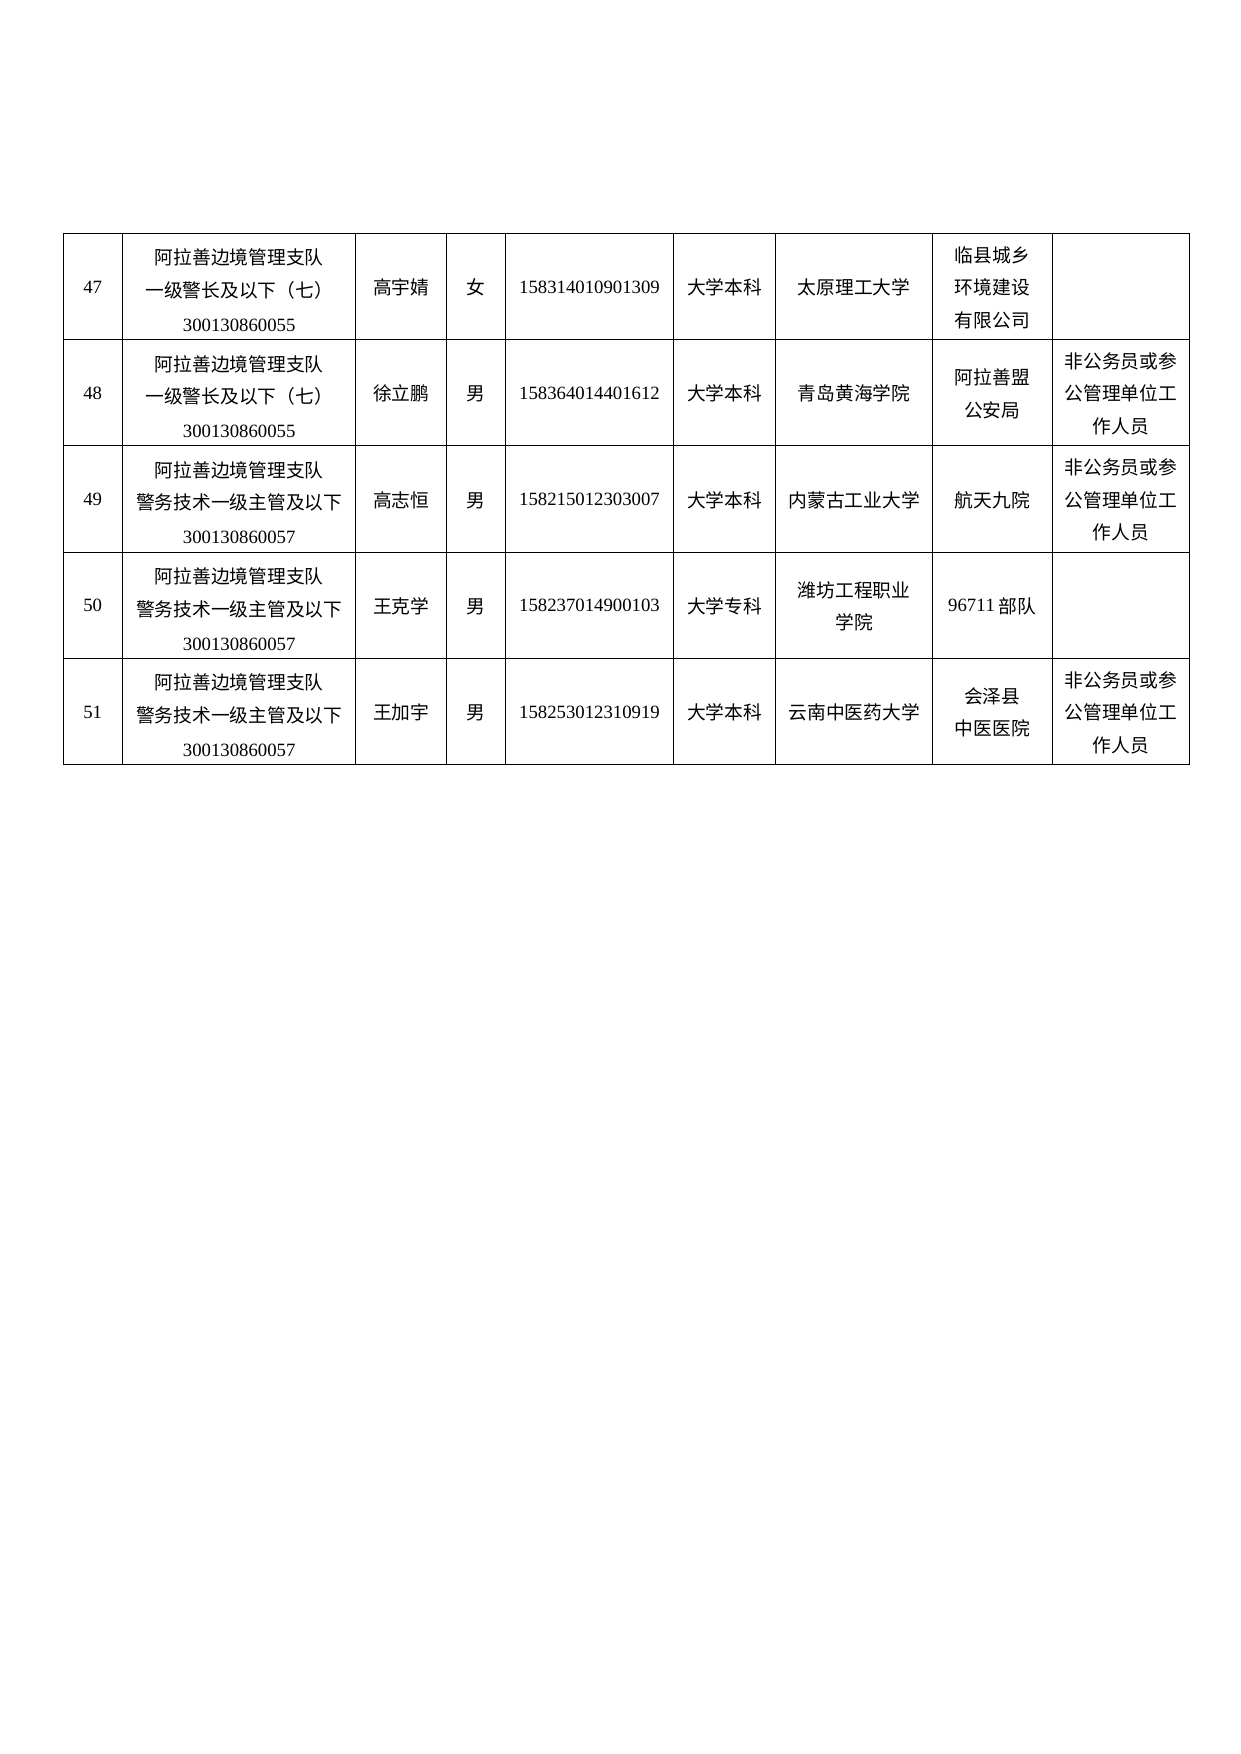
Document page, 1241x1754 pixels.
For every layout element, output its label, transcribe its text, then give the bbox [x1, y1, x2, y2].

table_cell 王克学 [356, 553, 446, 658]
table_cell 男 [447, 553, 505, 658]
table_cell 青岛黄海学院 [776, 340, 932, 445]
table_cell 大学本科 [674, 234, 775, 339]
table_cell 158364014401612 [506, 340, 673, 445]
table_cell 158237014900103 [506, 553, 673, 658]
table_cell 阿拉善盟 公安局 [933, 340, 1052, 445]
table_cell 太原理工大学 [776, 234, 932, 339]
table_cell 非公务员或参公管理单位工作人员 [1053, 659, 1189, 764]
table_cell 158215012303007 [506, 446, 673, 552]
table_cell 大学本科 [674, 659, 775, 764]
table_cell 96711部队 [933, 553, 1052, 658]
table_cell 大学本科 [674, 446, 775, 552]
table_cell 云南中医药大学 [776, 659, 932, 764]
table_cell 51 [64, 659, 122, 764]
table_cell [1053, 553, 1189, 658]
table_cell 158253012310919 [506, 659, 673, 764]
table_cell 阿拉善边境管理支队 警务技术一级主管及以下 300130860057 [123, 553, 355, 658]
table_cell 潍坊工程职业 学院 [776, 553, 932, 658]
table_cell 非公务员或参公管理单位工作人员 [1053, 340, 1189, 445]
table_cell 大学专科 [674, 553, 775, 658]
table_cell 会泽县 中医医院 [933, 659, 1052, 764]
table_cell 48 [64, 340, 122, 445]
table_cell 男 [447, 340, 505, 445]
table_cell 王加宇 [356, 659, 446, 764]
table_cell 徐立鹏 [356, 340, 446, 445]
table_cell 高宇婧 [356, 234, 446, 339]
table_cell 阿拉善边境管理支队 警务技术一级主管及以下 300130860057 [123, 659, 355, 764]
table_cell [1053, 234, 1189, 339]
table_cell 内蒙古工业大学 [776, 446, 932, 552]
table_cell 阿拉善边境管理支队 警务技术一级主管及以下 300130860057 [123, 446, 355, 552]
table_cell 男 [447, 659, 505, 764]
table_cell 女 [447, 234, 505, 339]
table_cell 非公务员或参公管理单位工作人员 [1053, 446, 1189, 552]
table_cell 50 [64, 553, 122, 658]
table_cell 阿拉善边境管理支队 一级警长及以下（七） 300130860055 [123, 234, 355, 339]
table_cell 大学本科 [674, 340, 775, 445]
table_cell 男 [447, 446, 505, 552]
table_cell 航天九院 [933, 446, 1052, 552]
table_cell 高志恒 [356, 446, 446, 552]
table_cell 47 [64, 234, 122, 339]
table_cell 158314010901309 [506, 234, 673, 339]
table_cell 49 [64, 446, 122, 552]
table_cell 临县城乡 环境建设 有限公司 [933, 234, 1052, 339]
table_cell 阿拉善边境管理支队 一级警长及以下（七） 300130860055 [123, 340, 355, 445]
